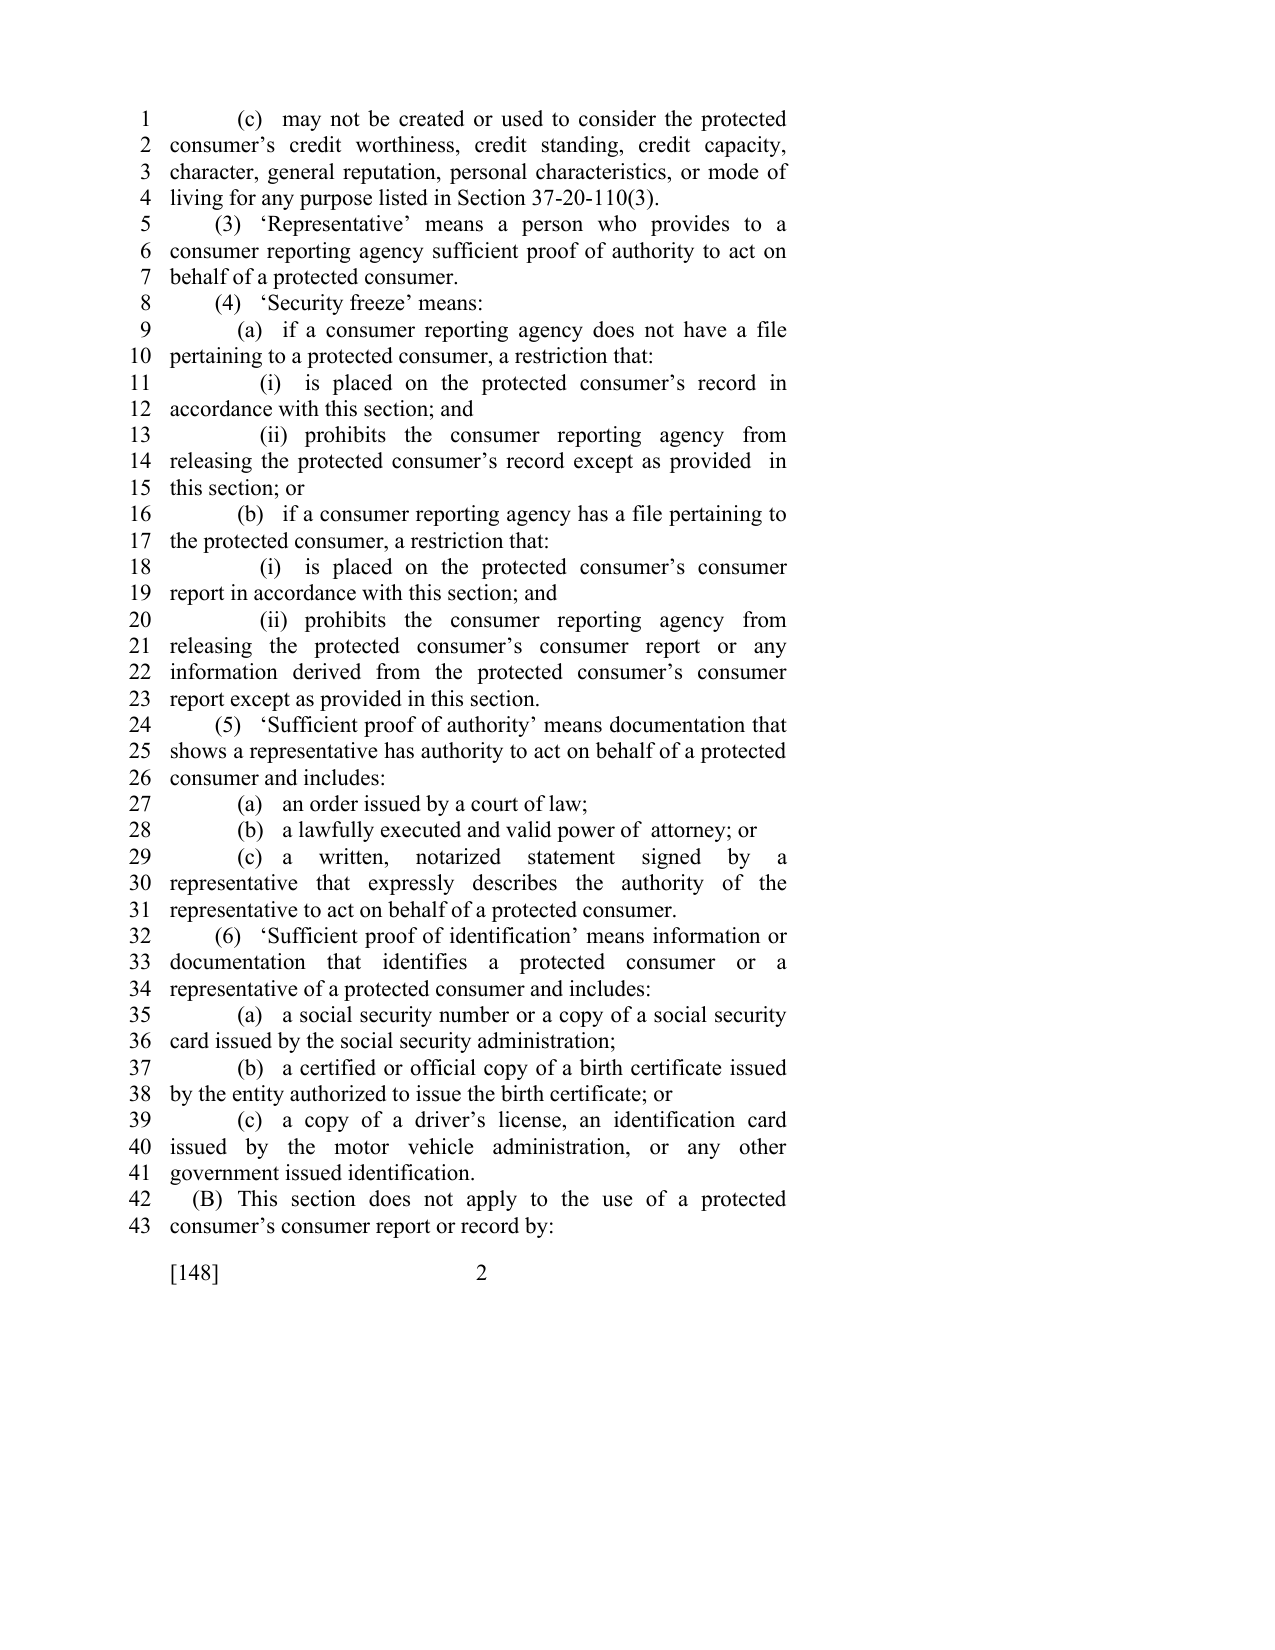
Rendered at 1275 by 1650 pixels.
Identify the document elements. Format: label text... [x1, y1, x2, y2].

text (i) is placed on the protected consumer’s consumer report in accordance with this section; and [169, 553, 787, 606]
text (a) if a consumer reporting agency does not have a file pertaining to a protected consumer, a restriction that: [169, 316, 787, 368]
text (B) This section does not apply to the use of a protected consumer’s consumer report or record by: [169, 1186, 787, 1238]
text (c) a copy of a driver’s license, an identification card issued by the motor vehicle administration, or any other government issued identification. [169, 1106, 787, 1186]
text (c) a written, notarized statement signed by a representative that expressly describes the authority of the representative to act on behalf of a protected consumer. [169, 843, 787, 922]
text (5) ‘Sufficient proof of authority’ means documentation that shows a representative has authority to act on behalf of a protected consumer and includes: [169, 711, 787, 790]
text (3) ‘Representative’ means a person who provides to a consumer reporting agency sufficient proof of authority to act on behalf of a protected consumer. [169, 210, 787, 289]
text (b) a lawfully executed and valid power of attorney; or [169, 817, 787, 843]
text (6) ‘Sufficient proof of identification’ means information or documentation that identifies a protected consumer or a representative of a protected consumer and includes: [169, 922, 787, 1001]
text (ii) prohibits the consumer reporting agency from releasing the protected consumer’s record except as provided in this section; or [169, 421, 787, 500]
text (c) may not be created or used to consider the protected consumer’s credit worthiness, credit standing, credit capacity, character, general reputation, personal characteristics, or mode of living for any purpose listed in Section 37-20-110(3). [169, 105, 787, 210]
text (a) an order issued by a court of law; [169, 790, 787, 817]
text (i) is placed on the protected consumer’s record in accordance with this section; and [169, 368, 787, 421]
text (ii) prohibits the consumer reporting agency from releasing the protected consumer’s consumer report or any information derived from the protected consumer’s consumer report except as provided in this section. [169, 606, 787, 711]
text (b) a certified or official copy of a birth certificate issued by the entity authorized to issue the birth certificate; or [169, 1054, 787, 1106]
text (4) ‘Security freeze’ means: [169, 289, 787, 316]
text (a) a social security number or a copy of a social security card issued by the social security administration; [169, 1001, 787, 1054]
text (b) if a consumer reporting agency has a file pertaining to the protected consumer, a restriction that: [169, 500, 787, 553]
